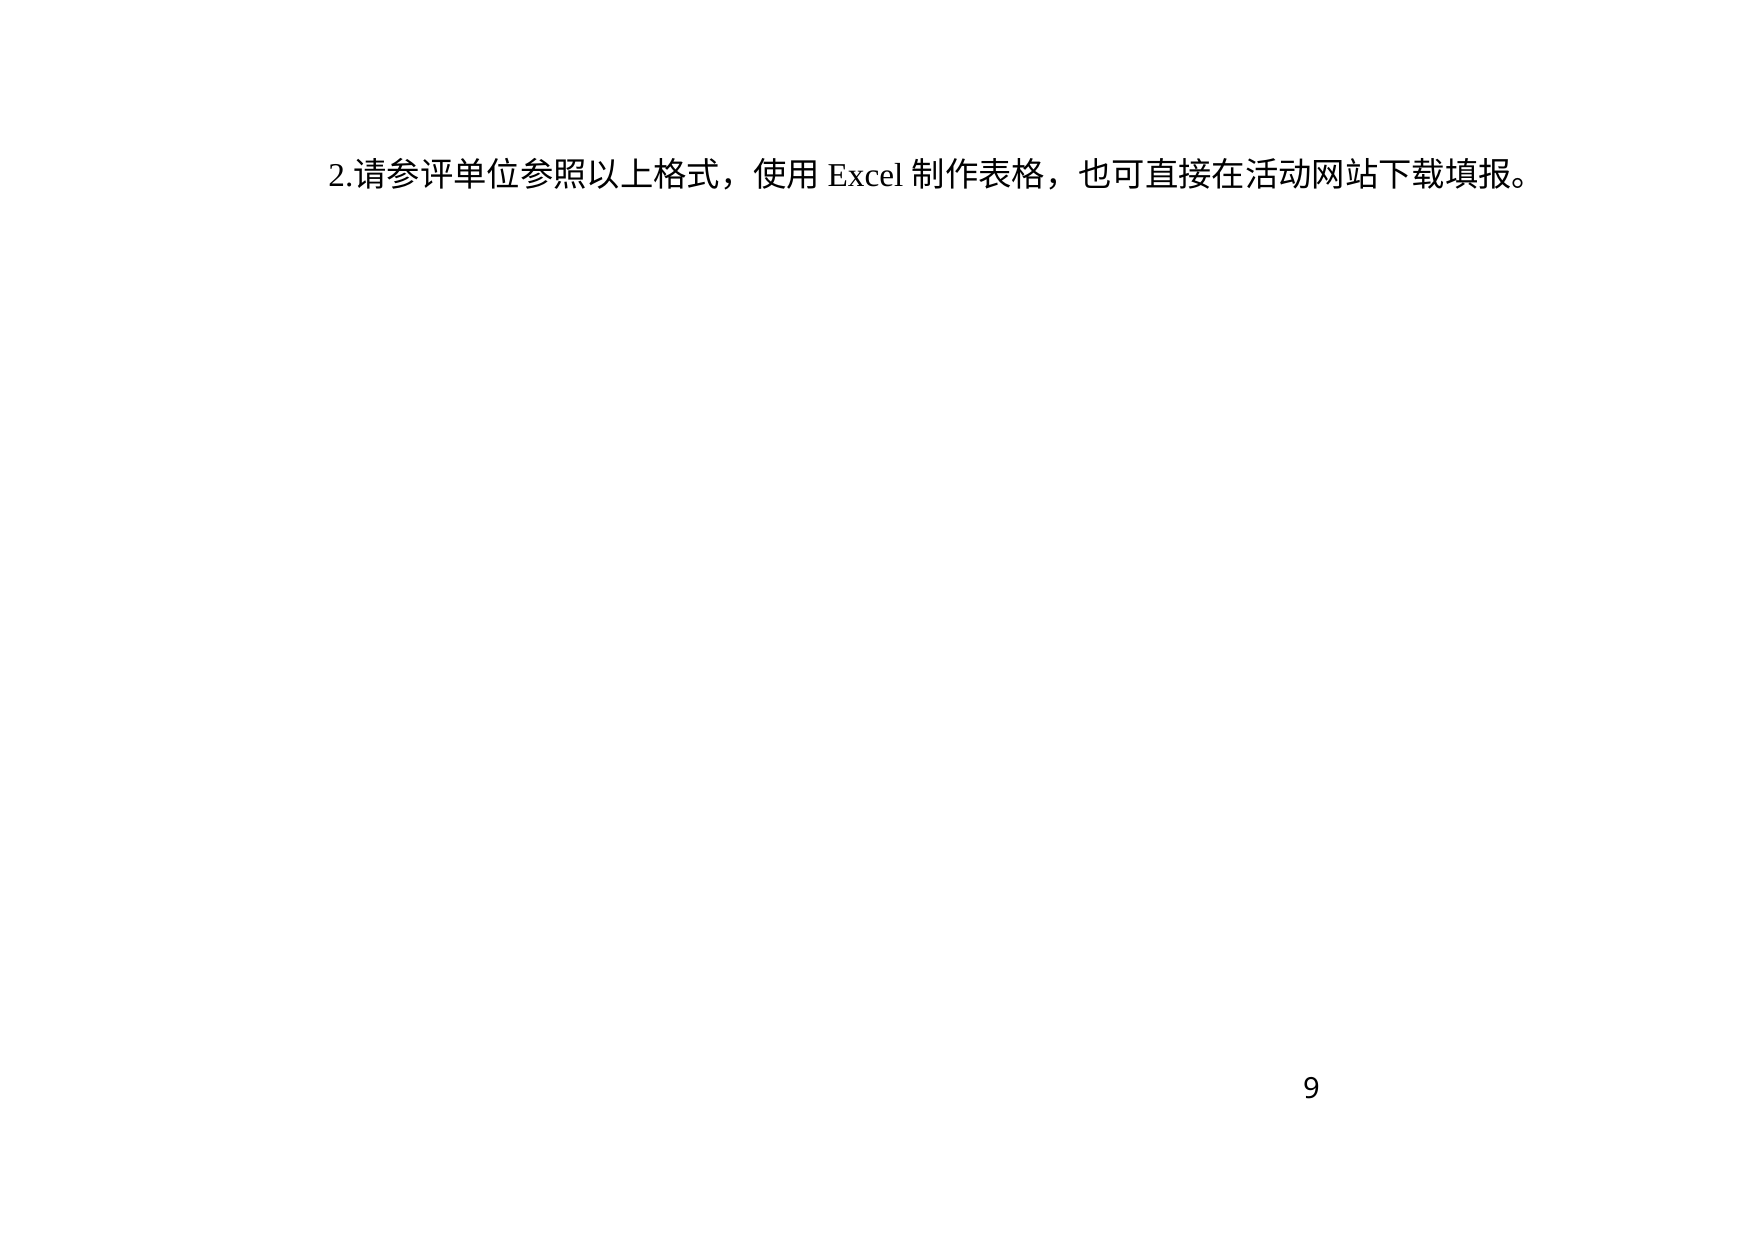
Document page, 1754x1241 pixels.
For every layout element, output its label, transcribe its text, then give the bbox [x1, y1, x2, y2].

text 2.请参评单位参照以上格式，使用 Excel 制作表格，也可直接在活动网站下载填报。 [328, 148, 1606, 196]
